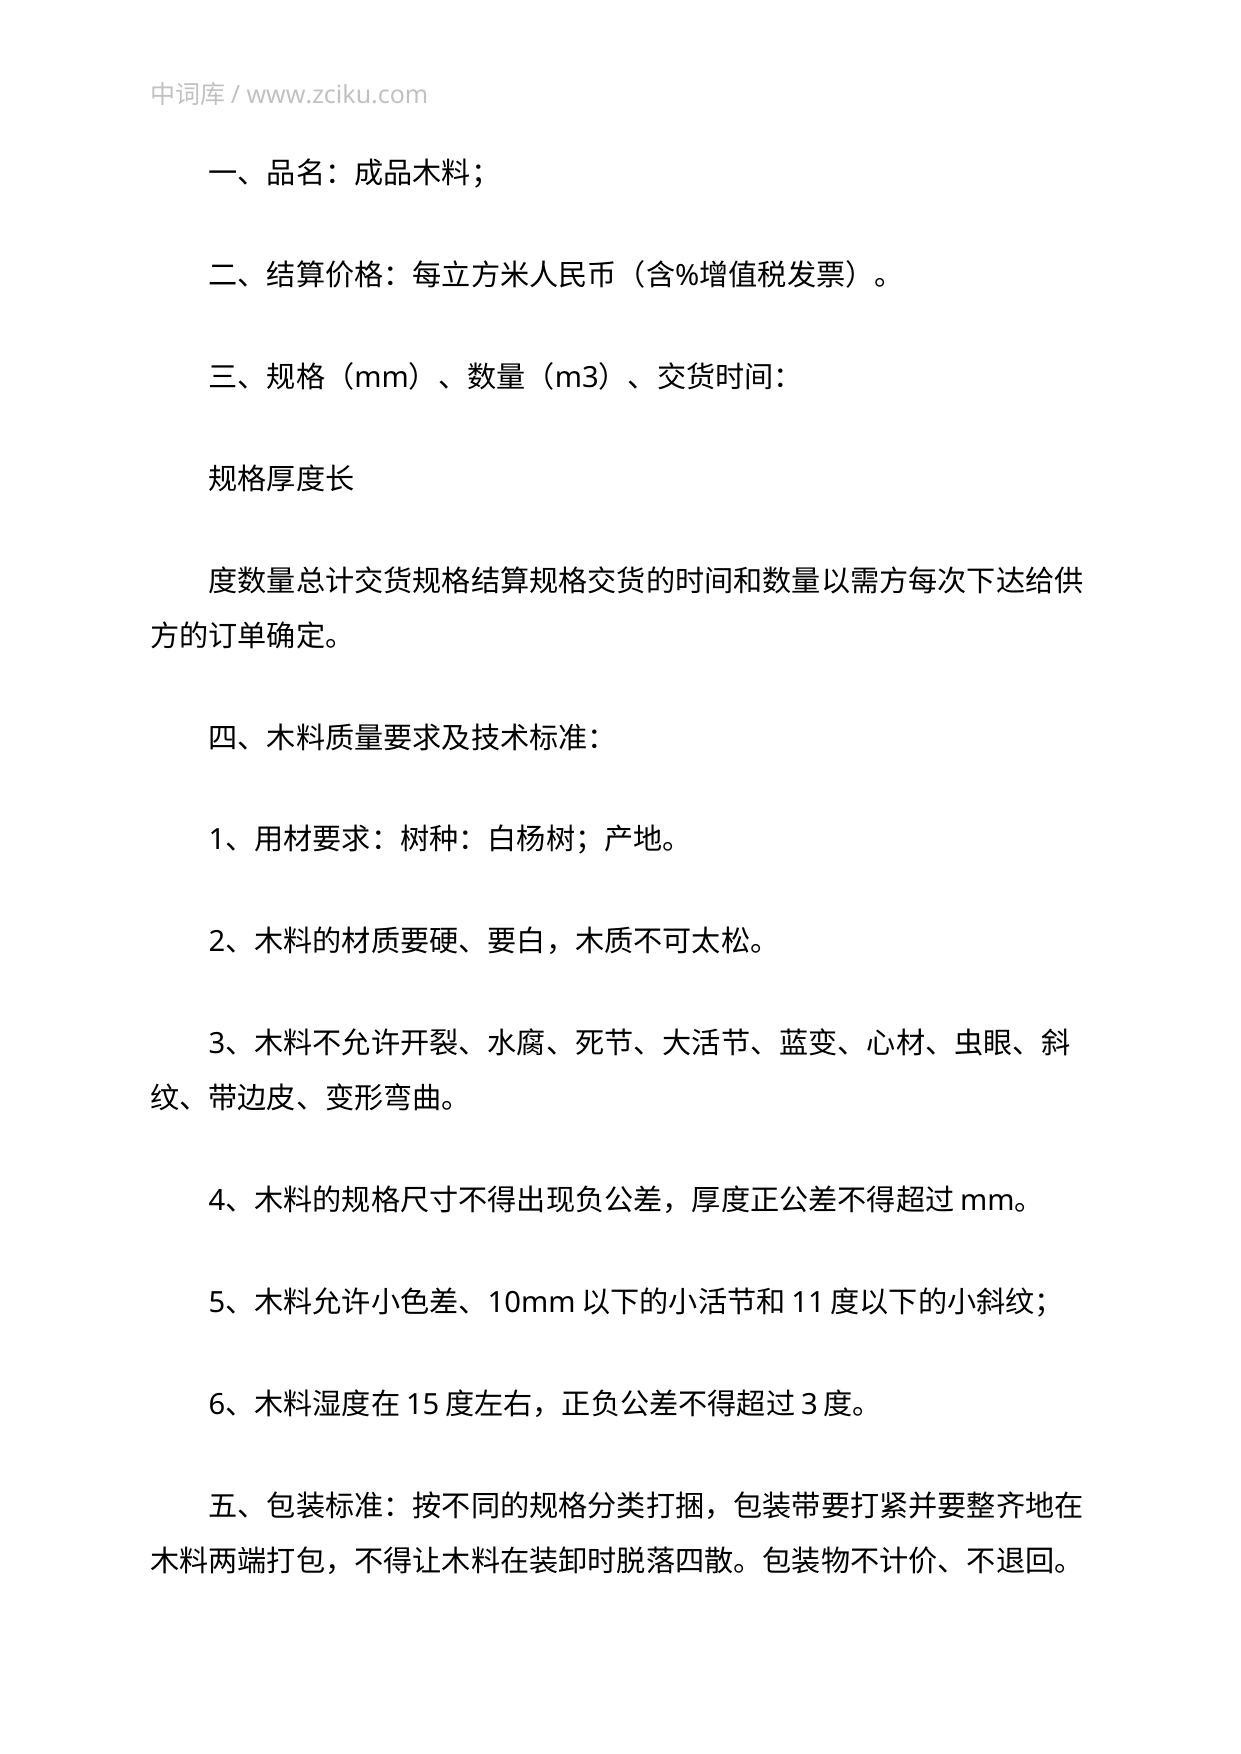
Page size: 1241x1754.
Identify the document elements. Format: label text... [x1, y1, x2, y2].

text 2、木料的材质要硬、要白，木质不可太松。 [150, 918, 1090, 960]
text 3、木料不允许开裂、水腐、死节、大活节、蓝变、心材、虫眼、斜纹、带边皮、变形弯曲。 [150, 1020, 1090, 1117]
text 5、木料允许小色差、10mm以下的小活节和11度以下的小斜纹； [150, 1279, 1090, 1321]
text 规格厚度长 [150, 456, 1090, 498]
text 五、包装标准：按不同的规格分类打捆，包装带要打紧并要整齐地在木料两端打包，不得让木料在装卸时脱落四散。包装物不计价、不退回。 [150, 1483, 1090, 1580]
text 6、木料湿度在15度左右，正负公差不得超过3度。 [150, 1381, 1090, 1423]
text 度数量总计交货规格结算规格交货的时间和数量以需方每次下达给供方的订单确定。 [150, 557, 1090, 655]
text 四、木料质量要求及技术标准： [150, 714, 1090, 756]
text 三、规格（mm）、数量（m3）、交货时间： [150, 354, 1090, 396]
text 4、木料的规格尺寸不得出现负公差，厚度正公差不得超过mm。 [150, 1177, 1090, 1219]
text 二、结算价格：每立方米人民币（含%增值税发票）。 [150, 252, 1090, 294]
text 1、用材要求：树种：白杨树；产地。 [150, 816, 1090, 858]
text 一、品名：成品木料； [150, 150, 1090, 192]
